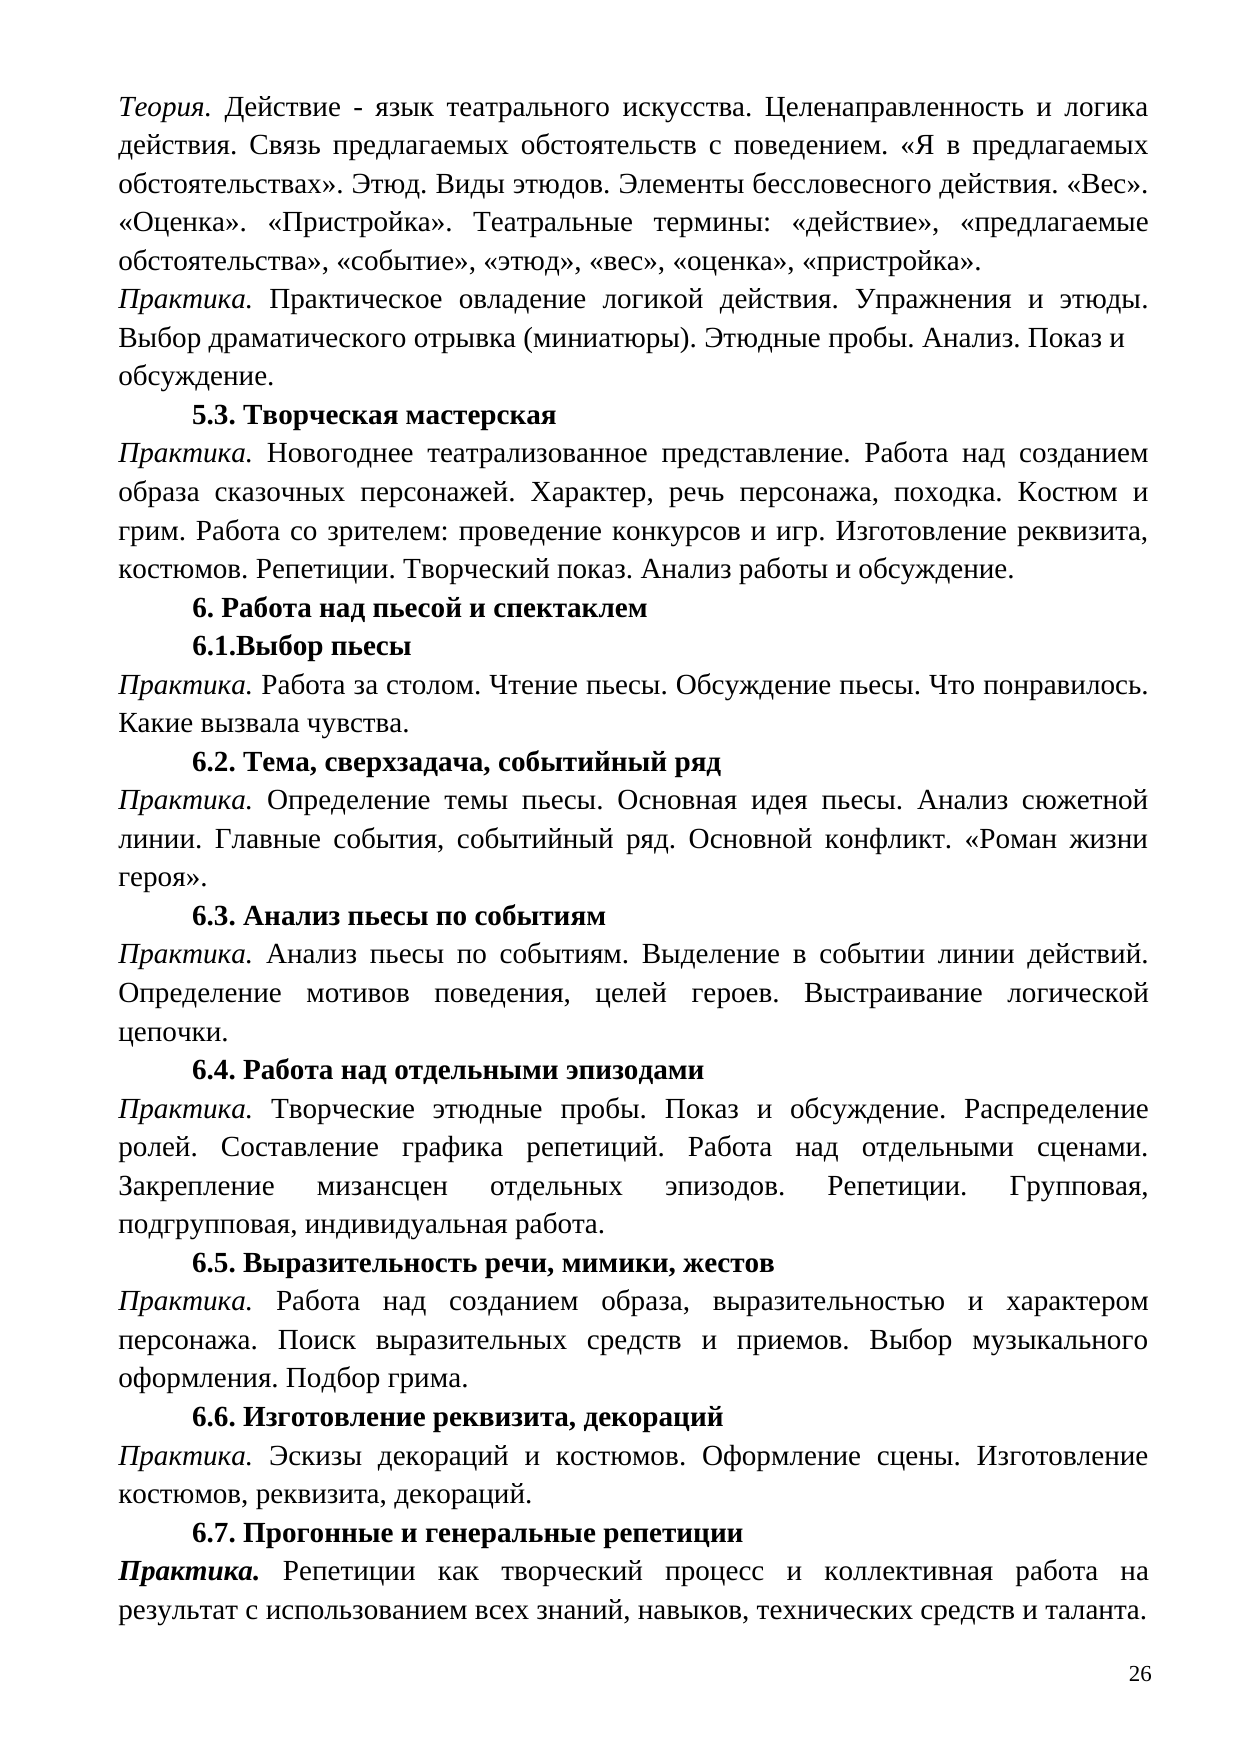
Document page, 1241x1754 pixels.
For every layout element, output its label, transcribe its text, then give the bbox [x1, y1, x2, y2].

text Теория. Действие - язык театрального искусства. Целенаправленность и логика действия. Связь предлагаемых обстоятельств с поведением. «Я в предлагаемых обстоятельствах». Этюд. Виды этюдов. Элементы бессловесного действия. «Вес». «Оценка». «Пристройка». Театральные термины: «действие», «предлагаемые обстоятельства», «событие», «этюд», «вес», «оценка», «пристройка». [118, 89, 1149, 276]
text Практика. Работа над созданием образа, выразительностью и характером персонажа. Поиск выразительных средств и приемов. Выбор музыкального оформления. Подбор грима. [118, 1283, 1149, 1394]
text Практика. Репетиции как творческий процесс и коллективная работа на результат с использованием всех знаний, навыков, технических средств и таланта. [118, 1553, 1149, 1625]
text Практика. Новогоднее театрализованное представление. Работа над созданием образа сказочных персонажей. Характер, речь персонажа, походка. Костюм и грим. Работа со зрителем: проведение конкурсов и игр. Изготовление реквизита, костюмов. Репетиции. Творческий показ. Анализ работы и обсуждение. [118, 436, 1149, 585]
text Практика. Творческие этюдные пробы. Показ и обсуждение. Распределение ролей. Составление графика репетиций. Работа над отдельными сценами. Закрепление мизансцен отдельных эпизодов. Репетиции. Групповая, подгрупповая, индивидуальная работа. [118, 1091, 1149, 1240]
text 6. Работа над пьесой и спектаклем [118, 590, 1149, 623]
text 5.3. Творческая мастерская [118, 397, 1149, 431]
text 6.5. Выразительность речи, мимики, жестов [118, 1245, 1149, 1278]
text 6.7. Прогонные и генеральные репетиции [118, 1515, 1149, 1548]
text Практика. Эскизы декораций и костюмов. Оформление сцены. Изготовление костюмов, реквизита, декораций. [118, 1438, 1149, 1510]
text Практика. Практическое овладение логикой действия. Упражнения и этюды. Выбор драматического отрывка (миниатюры). Этюдные пробы. Анализ. Показ и [118, 281, 1149, 353]
text Практика. Работа за столом. Чтение пьесы. Обсуждение пьесы. Что понравилось. Какие вызвала чувства. [118, 667, 1149, 739]
text обсуждение. [118, 358, 1149, 392]
text Практика. Определение темы пьесы. Основная идея пьесы. Анализ сюжетной линии. Главные события, событийный ряд. Основной конфликт. «Роман жизни героя». [118, 782, 1149, 893]
text 6.2. Тема, сверхзадача, событийный ряд [118, 744, 1149, 777]
text 6.3. Анализ пьесы по событиям [118, 898, 1149, 932]
text 6.4. Работа над отдельными эпизодами [118, 1052, 1149, 1086]
text Практика. Анализ пьесы по событиям. Выделение в событии линии действий. Определение мотивов поведения, целей героев. Выстраивание логической цепочки. [118, 937, 1149, 1047]
text 6.1.Выбор пьесы [118, 628, 1149, 662]
text 6.6. Изготовление реквизита, декораций [118, 1399, 1149, 1433]
